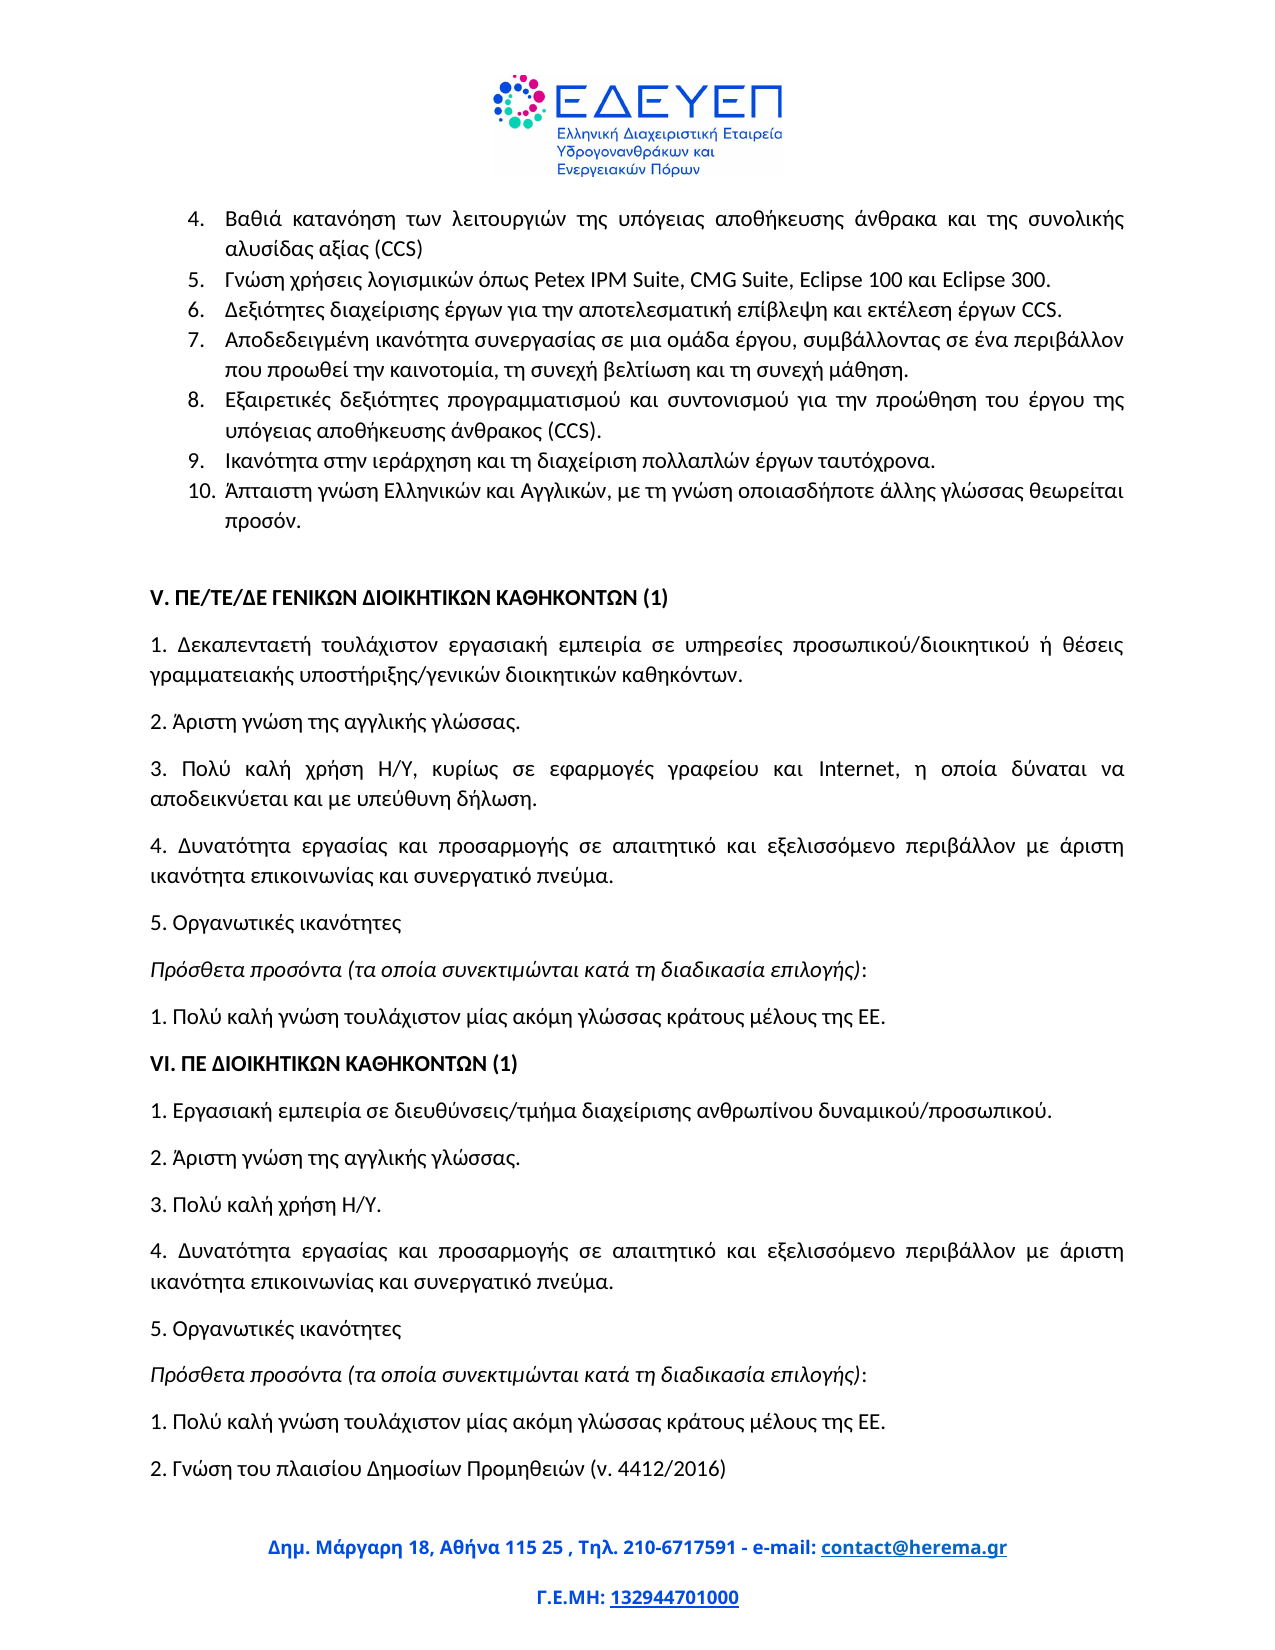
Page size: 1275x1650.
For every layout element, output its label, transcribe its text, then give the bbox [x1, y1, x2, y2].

text 2. Γνώση του πλαισίου Δημοσίων Προμηθειών (ν. 4412/2016) [150, 1454, 1125, 1482]
text 2. Άριστη γνώση της αγγλικής γλώσσας. [150, 1143, 1125, 1171]
list Ικανότητα στην ιεράρχηση και τη διαχείριση πολλαπλών έργων ταυτόχρονα. [187, 446, 1125, 474]
text 1. Πολύ καλή γνώση τουλάχιστον μίας ακόμη γλώσσας κράτους µέλους της ΕΕ. [150, 1407, 1125, 1436]
text 4. Δυνατότητα εργασίας και προσαρμογής σε απαιτητικό και εξελισσόμενο περιβάλλον με άριστη ικανότητα επικοινωνίας και συνεργατικό πνεύμα. [150, 831, 1125, 890]
text Πρόσθετα προσόντα (τα οποία συνεκτιμώνται κατά τη διαδικασία επιλογής): [150, 955, 1125, 983]
text 5. Οργανωτικές ικανότητες [150, 908, 1125, 937]
text VI. ΠΕ ΔΙΟΙΚΗΤΙΚΩΝ ΚΑΘΗΚΟΝΤΩΝ (1) [150, 1049, 1125, 1077]
picture [493, 75, 782, 177]
list Αποδεδειγμένη ικανότητα συνεργασίας σε μια ομάδα έργου, συμβάλλοντας σε ένα περιβάλλον που προωθεί την καινοτομία, τη συνεχή βελτίωση και τη συνεχή μάθηση. [187, 325, 1125, 383]
text 3. Πολύ καλή χρήση Η/Υ, κυρίως σε εφαρμογές γραφείου και Internet, η οποία δύναται να αποδεικνύεται και με υπεύθυνη δήλωση. [150, 754, 1125, 813]
text 3. Πολύ καλή χρήση Η/Υ. [150, 1190, 1125, 1218]
text 4. Δυνατότητα εργασίας και προσαρμογής σε απαιτητικό και εξελισσόμενο περιβάλλον με άριστη ικανότητα επικοινωνίας και συνεργατικό πνεύμα. [150, 1237, 1125, 1295]
list Άπταιστη γνώση Ελληνικών και Αγγλικών, με τη γνώση οποιασδήποτε άλλης γλώσσας θεωρείται προσόν. [187, 476, 1125, 534]
list Δεξιότητες διαχείρισης έργων για την αποτελεσματική επίβλεψη και εκτέλεση έργων CCS. [187, 295, 1125, 323]
text V. ΠΕ/ΤΕ/ΔΕ ΓΕΝΙΚΩΝ ΔΙΟΙΚΗΤΙΚΩΝ ΚΑΘΗΚΟΝΤΩΝ (1) [150, 583, 1125, 612]
list Γνώση χρήσεις λογισμικών όπως Petex IPM Suite, CMG Suite, Eclipse 100 και Eclipse 300. [187, 265, 1125, 293]
text 1. Εργασιακή εμπειρία σε διευθύνσεις/τμήμα διαχείρισης ανθρωπίνου δυναμικού/προσωπικού. [150, 1096, 1125, 1124]
text 1. Δεκαπενταετή τουλάχιστον εργασιακή εμπειρία σε υπηρεσίες προσωπικού/διοικητικού ή θέσεις γραμματειακής υποστήριξης/γενικών διοικητικών καθηκόντων. [150, 630, 1125, 689]
list Εξαιρετικές δεξιότητες προγραμματισμού και συντονισμού για την προώθηση του έργου της υπόγειας αποθήκευσης άνθρακος (CCS). [187, 386, 1125, 444]
text 1. Πολύ καλή γνώση τουλάχιστον μίας ακόμη γλώσσας κράτους µέλους της ΕΕ. [150, 1002, 1125, 1030]
text Πρόσθετα προσόντα (τα οποία συνεκτιμώνται κατά τη διαδικασία επιλογής): [150, 1361, 1125, 1389]
list Βαθιά κατανόηση των λειτουργιών της υπόγειας αποθήκευσης άνθρακα και της συνολικής αλυσίδας αξίας (CCS) [187, 204, 1125, 263]
text 5. Οργανωτικές ικανότητες [150, 1314, 1125, 1342]
text 2. Άριστη γνώση της αγγλικής γλώσσας. [150, 707, 1125, 736]
